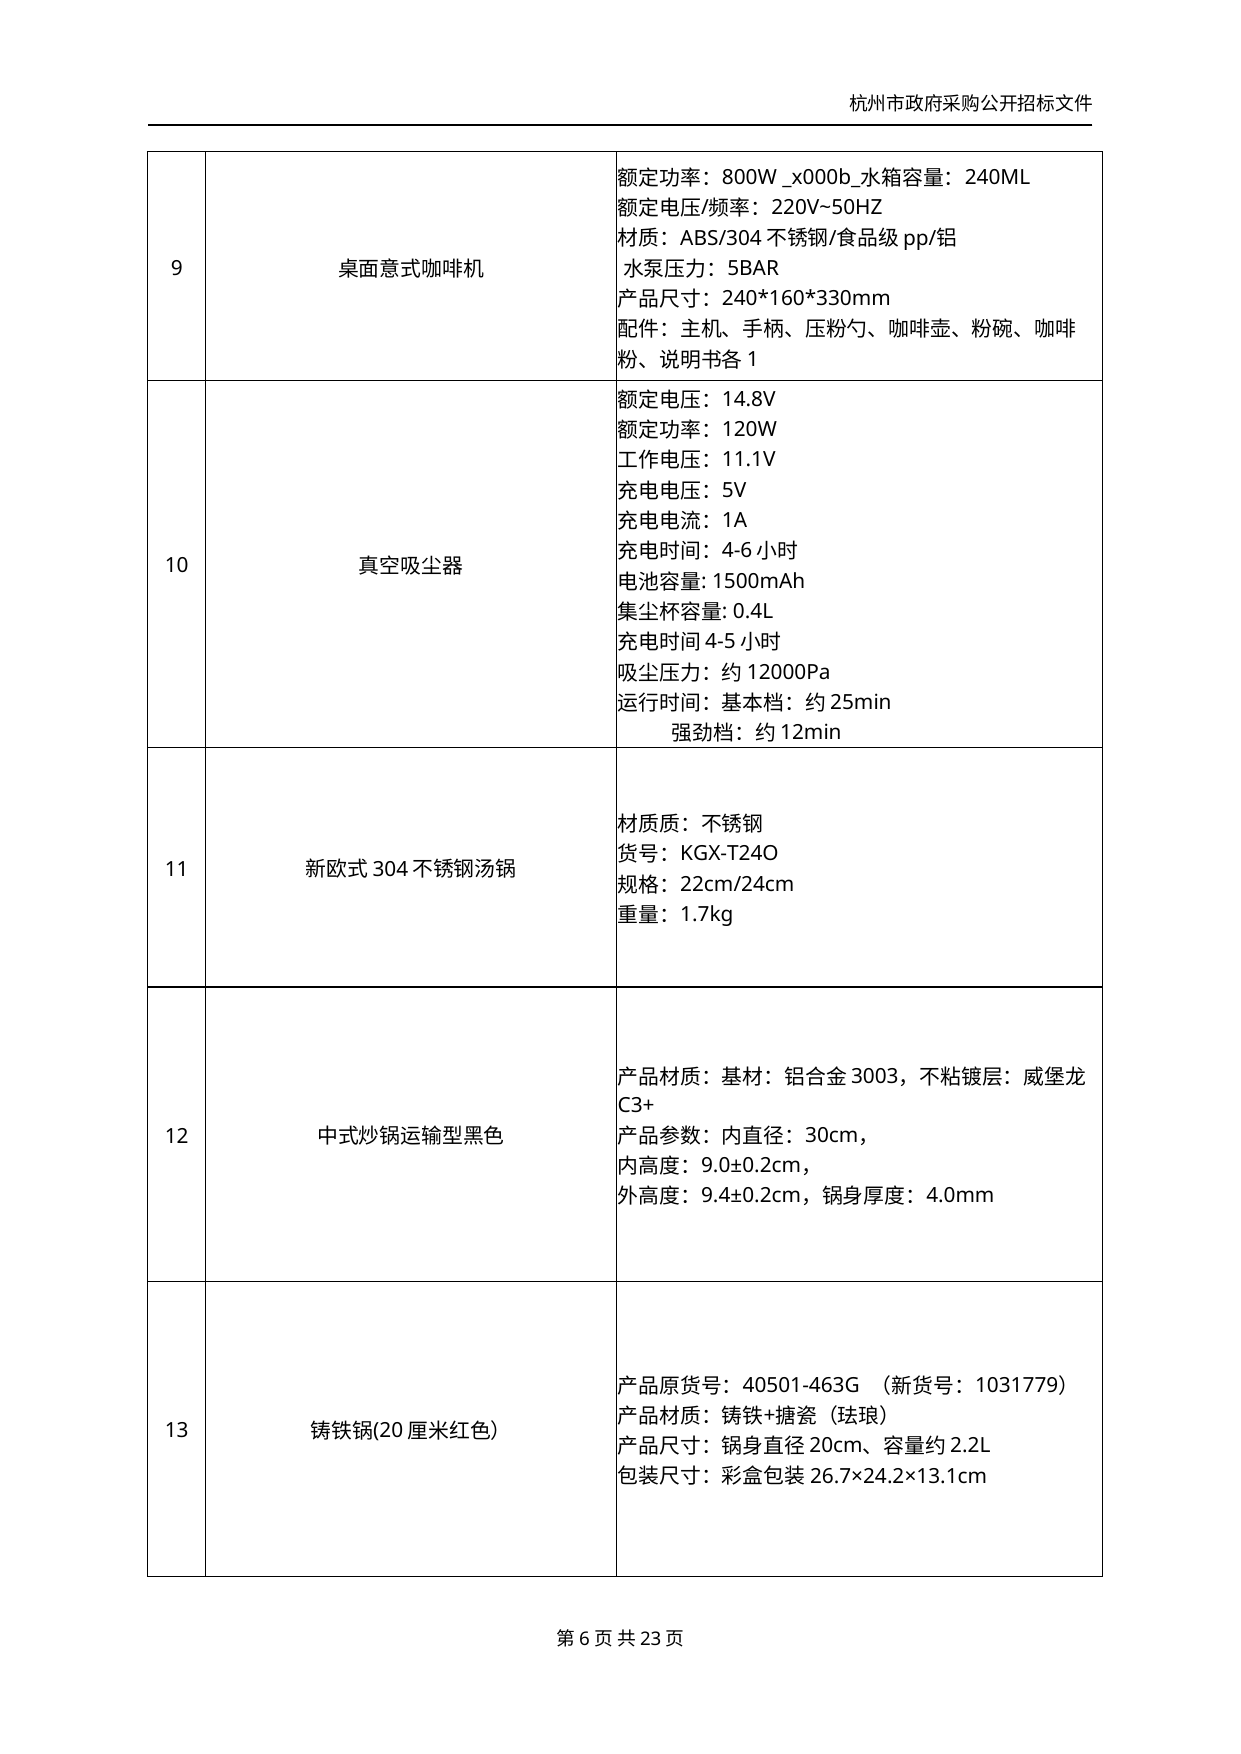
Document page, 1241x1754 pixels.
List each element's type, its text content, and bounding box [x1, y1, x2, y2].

table_cell 9 [148, 152, 205, 380]
table_cell 真空吸尘器 [206, 381, 616, 747]
table_cell 额定功率：800W _x000b_水箱容量：240ML 额定电压/频率：220V~50HZ 材质：ABS/304不锈钢/食品级pp/铝 水泵压力：5BAR 产品尺寸：240*160*330mm 配件：主机、手柄、压粉勺、咖啡壶、粉碗、咖啡粉、说明书各1 [617, 152, 1102, 380]
table_cell 产品原货号：40501-463G （新货号：1031779） 产品材质：铸铁+搪瓷（珐琅） 产品尺寸：锅身直径20cm、容量约2.2L 包装尺寸：彩盒包装 26.7×24.2×13.1cm [617, 1282, 1102, 1576]
table_cell 10 [148, 381, 205, 747]
table_cell 产品材质：基材：铝合金3003，不粘镀层：威堡龙C3+ 产品参数：内直径：30cm， 内高度：9.0±0.2cm， 外高度：9.4±0.2cm，锅身厚度：4.0mm [617, 988, 1102, 1281]
table_cell 桌面意式咖啡机 [206, 152, 616, 380]
table_cell 11 [148, 748, 205, 986]
table_cell 铸铁锅(20厘米红色） [206, 1282, 616, 1576]
table_cell 新欧式304不锈钢汤锅 [206, 748, 616, 986]
table_cell 13 [148, 1282, 205, 1576]
table_cell 中式炒锅运输型黑色 [206, 988, 616, 1281]
table_cell 12 [148, 988, 205, 1281]
table_cell 额定电压：14.8V 额定功率：120W 工作电压：11.1V 充电电压：5V 充电电流：1A 充电时间：4-6小时 电池容量: 1500mAh 集尘杯容量: 0.4L 充电时间4-5小时 吸尘压力：约12000Pa 运行时间：基本档：约25min 强劲档：约12min [617, 381, 1102, 747]
table_cell 材质质：不锈钢 货号：KGX-T24O 规格：22cm/24cm 重量：1.7kg [617, 748, 1102, 986]
